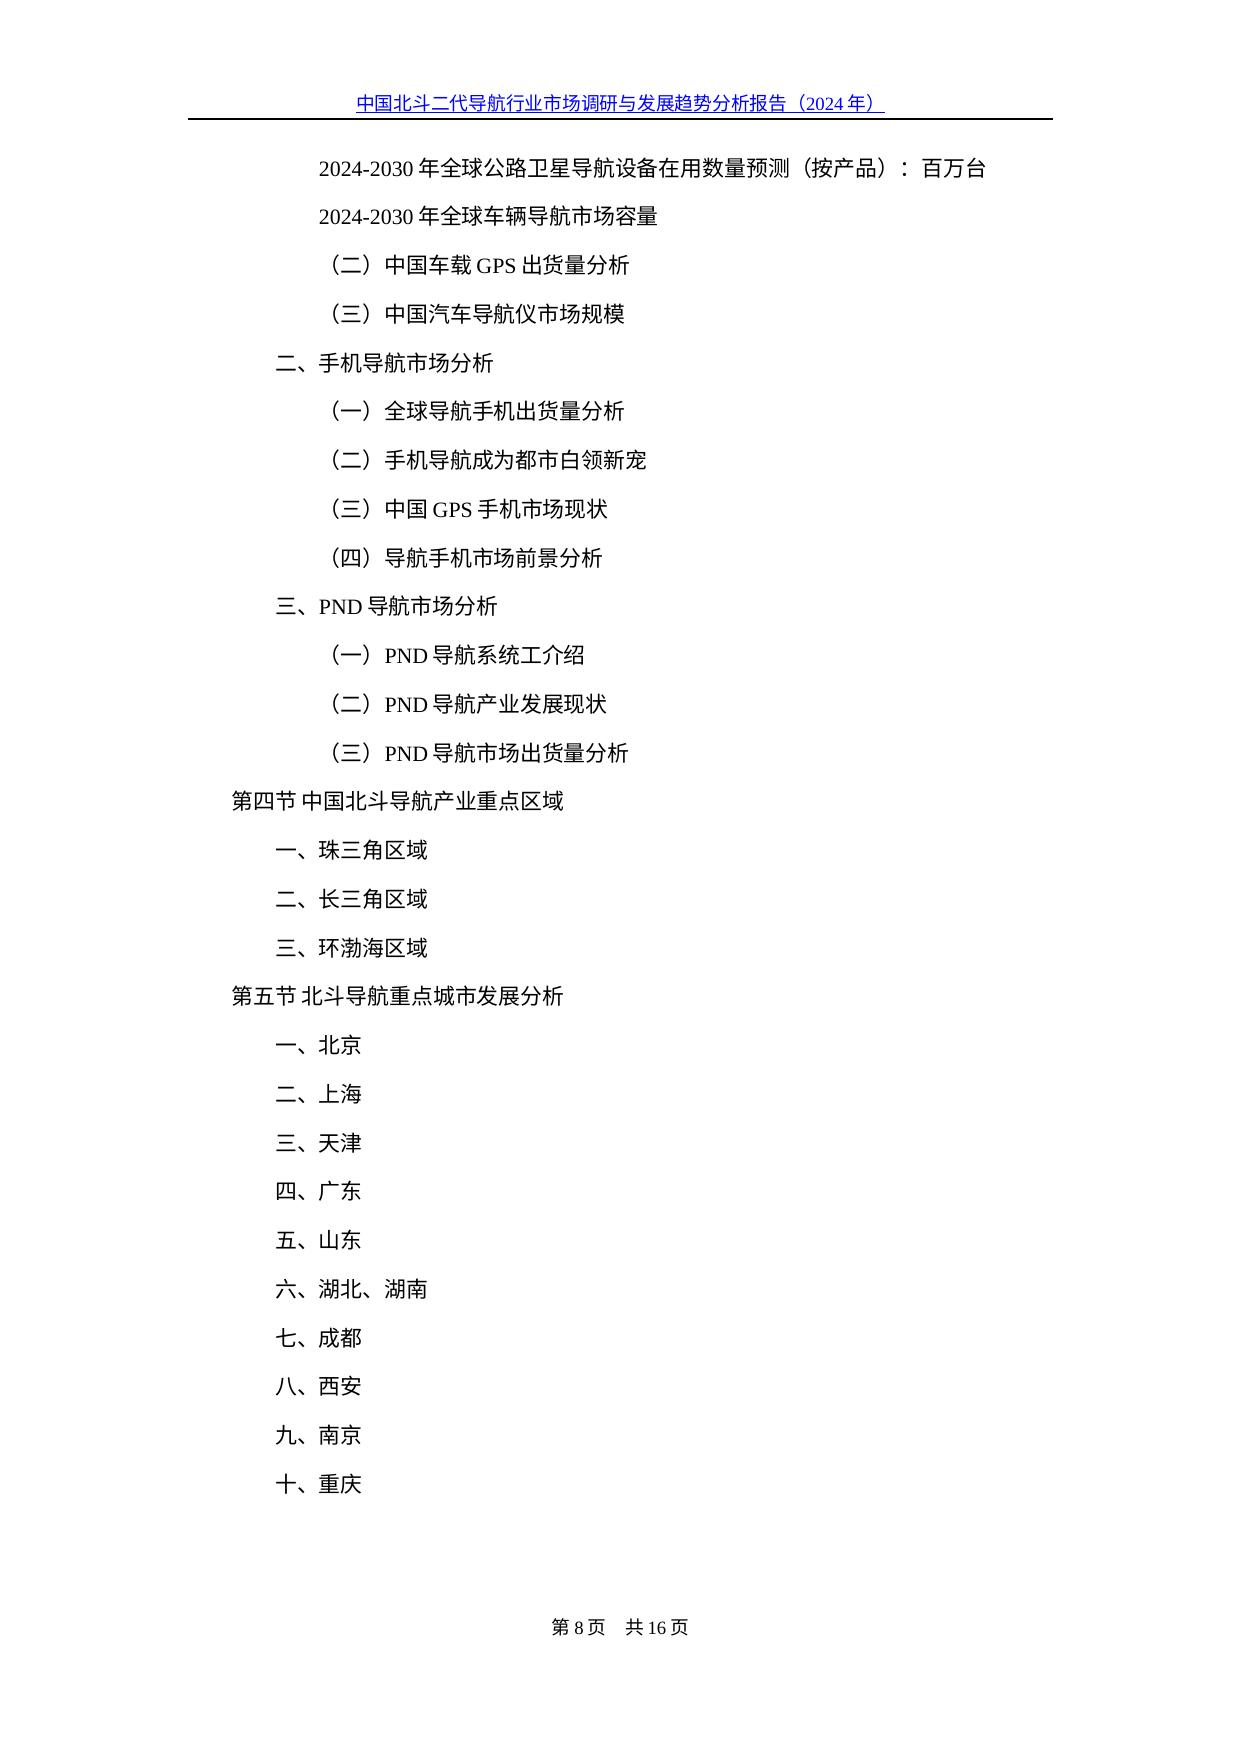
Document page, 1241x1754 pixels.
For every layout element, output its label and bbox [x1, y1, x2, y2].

text [187, 150, 1053, 1499]
